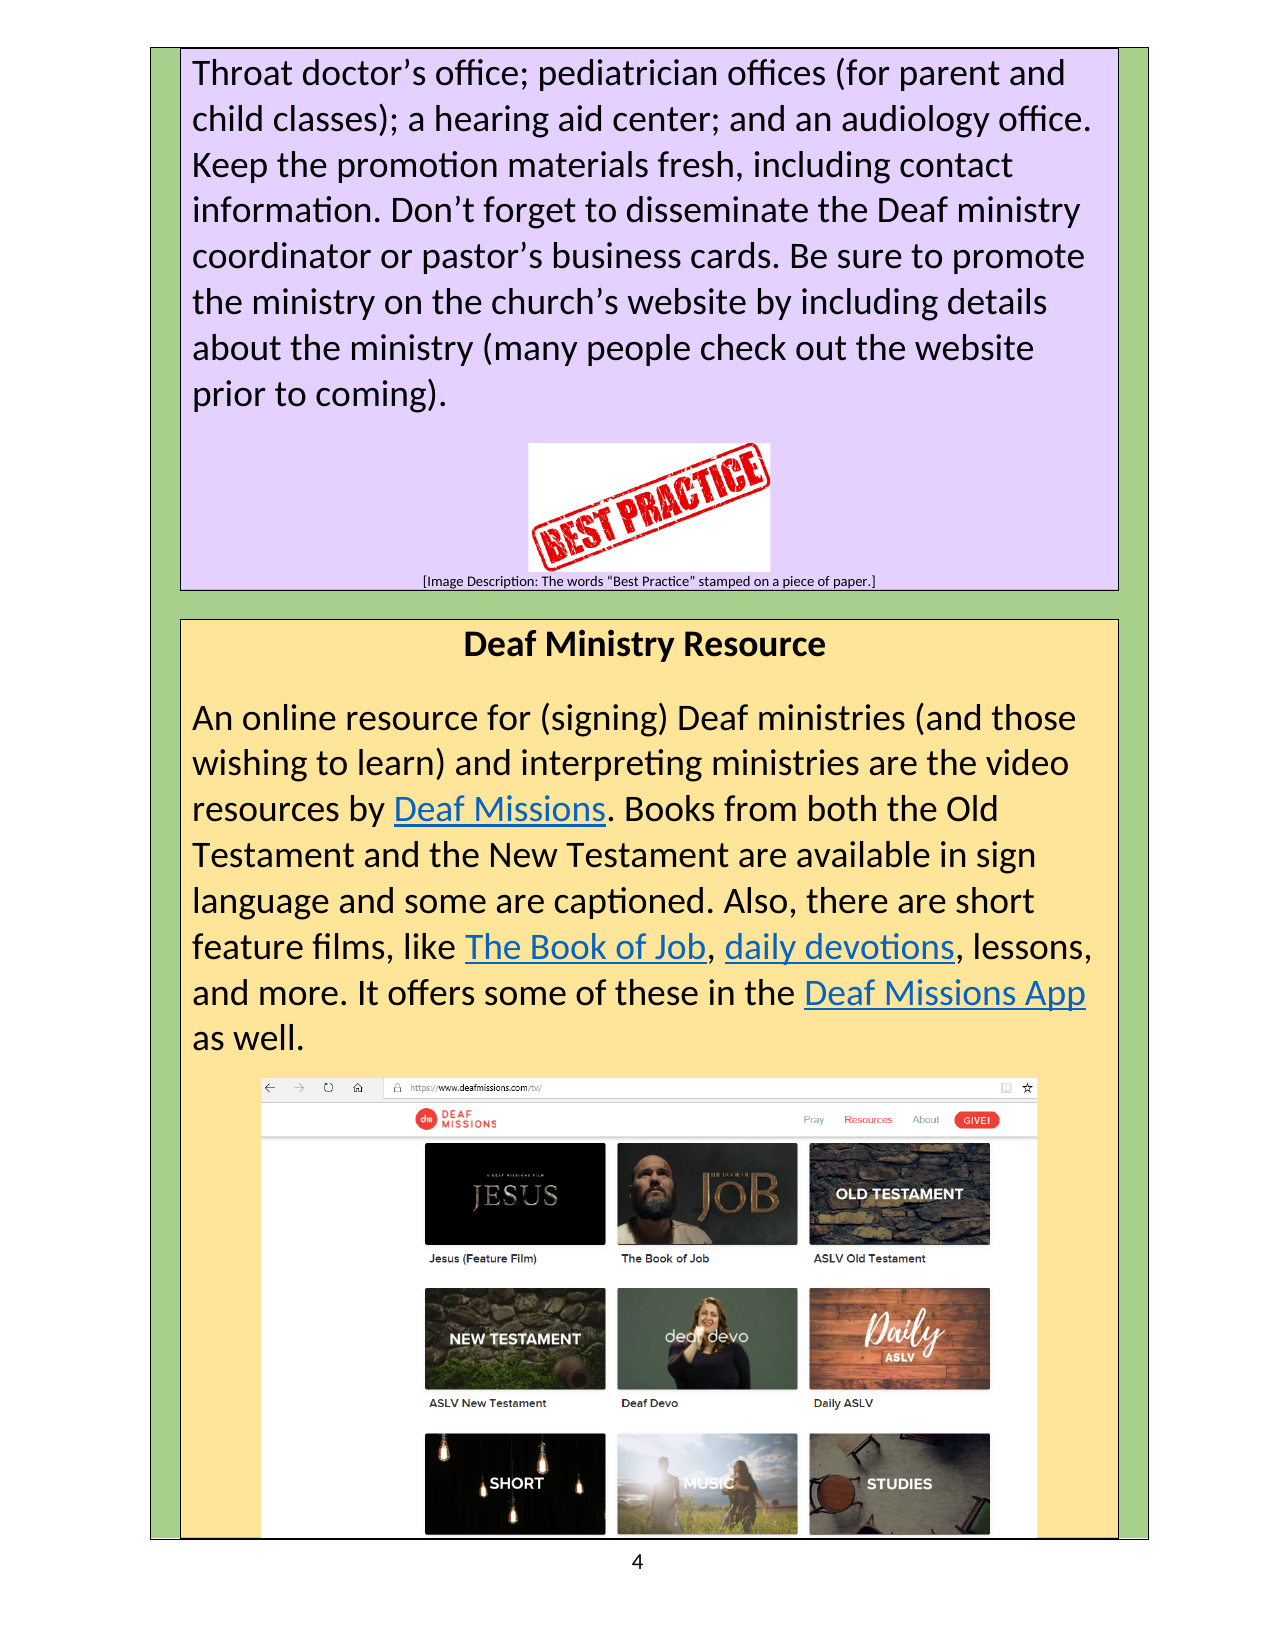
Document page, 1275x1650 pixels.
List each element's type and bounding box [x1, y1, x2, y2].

picture [261, 1078, 1038, 1538]
picture [528, 443, 771, 572]
table_header [151, 48, 1148, 1538]
